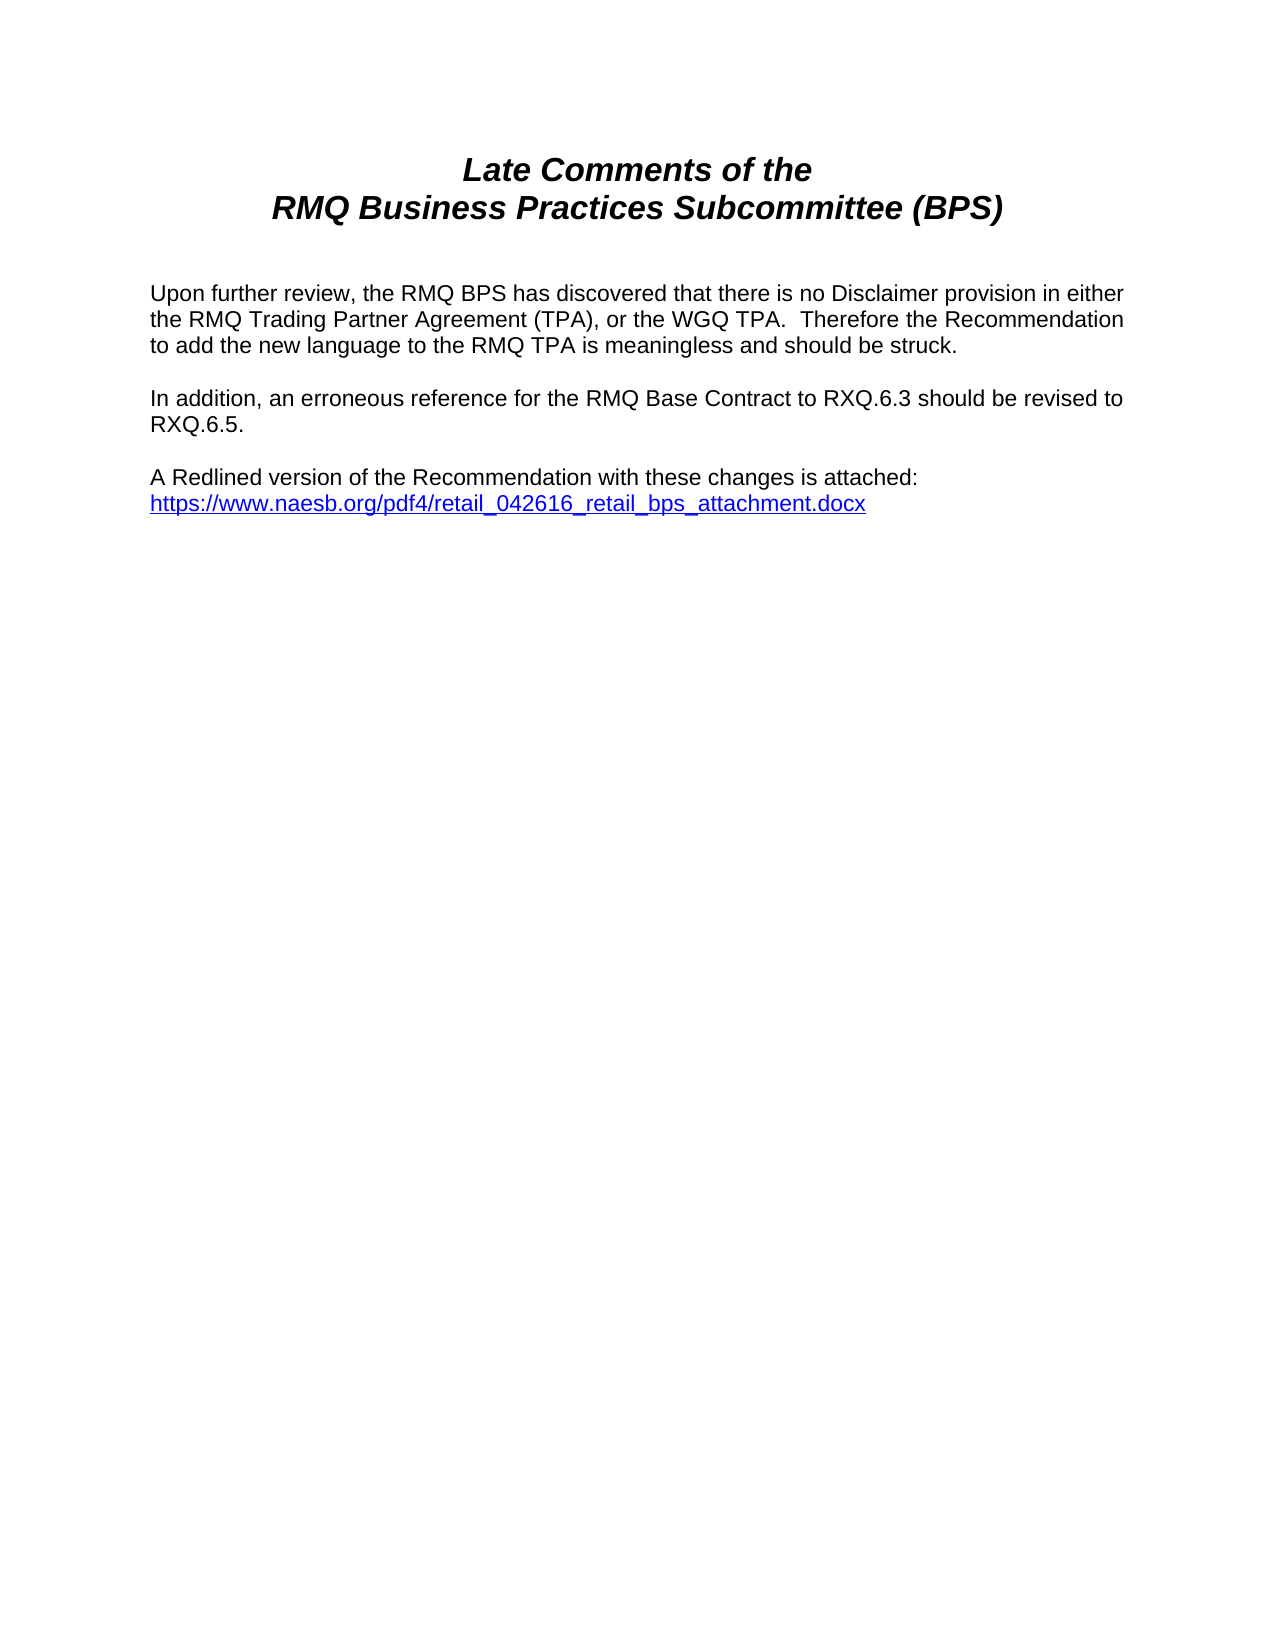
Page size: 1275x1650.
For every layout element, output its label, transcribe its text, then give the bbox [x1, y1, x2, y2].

text https://www.naesb.org/pdf4/retail_042616_retail_bps_attachment.docx [150, 490, 1125, 517]
text RMQ Business Practices Subcommittee (BPS) [150, 188, 1125, 227]
text Late Comments of the [150, 150, 1125, 188]
text Upon further review, the RMQ BPS has discovered that there is no Disclaimer provision in either the RMQ Trading Partner Agreement (TPA), or the WGQ TPA. Therefore the Recommendation to add the new language to the RMQ TPA is meaningless and should be struck. [150, 279, 1125, 359]
text In addition, an erroneous reference for the RMQ Base Contract to RXQ.6.3 should be revised to RXQ.6.5. [150, 385, 1125, 438]
text A Redlined version of the Recommendation with these changes is attached: [150, 464, 1125, 490]
